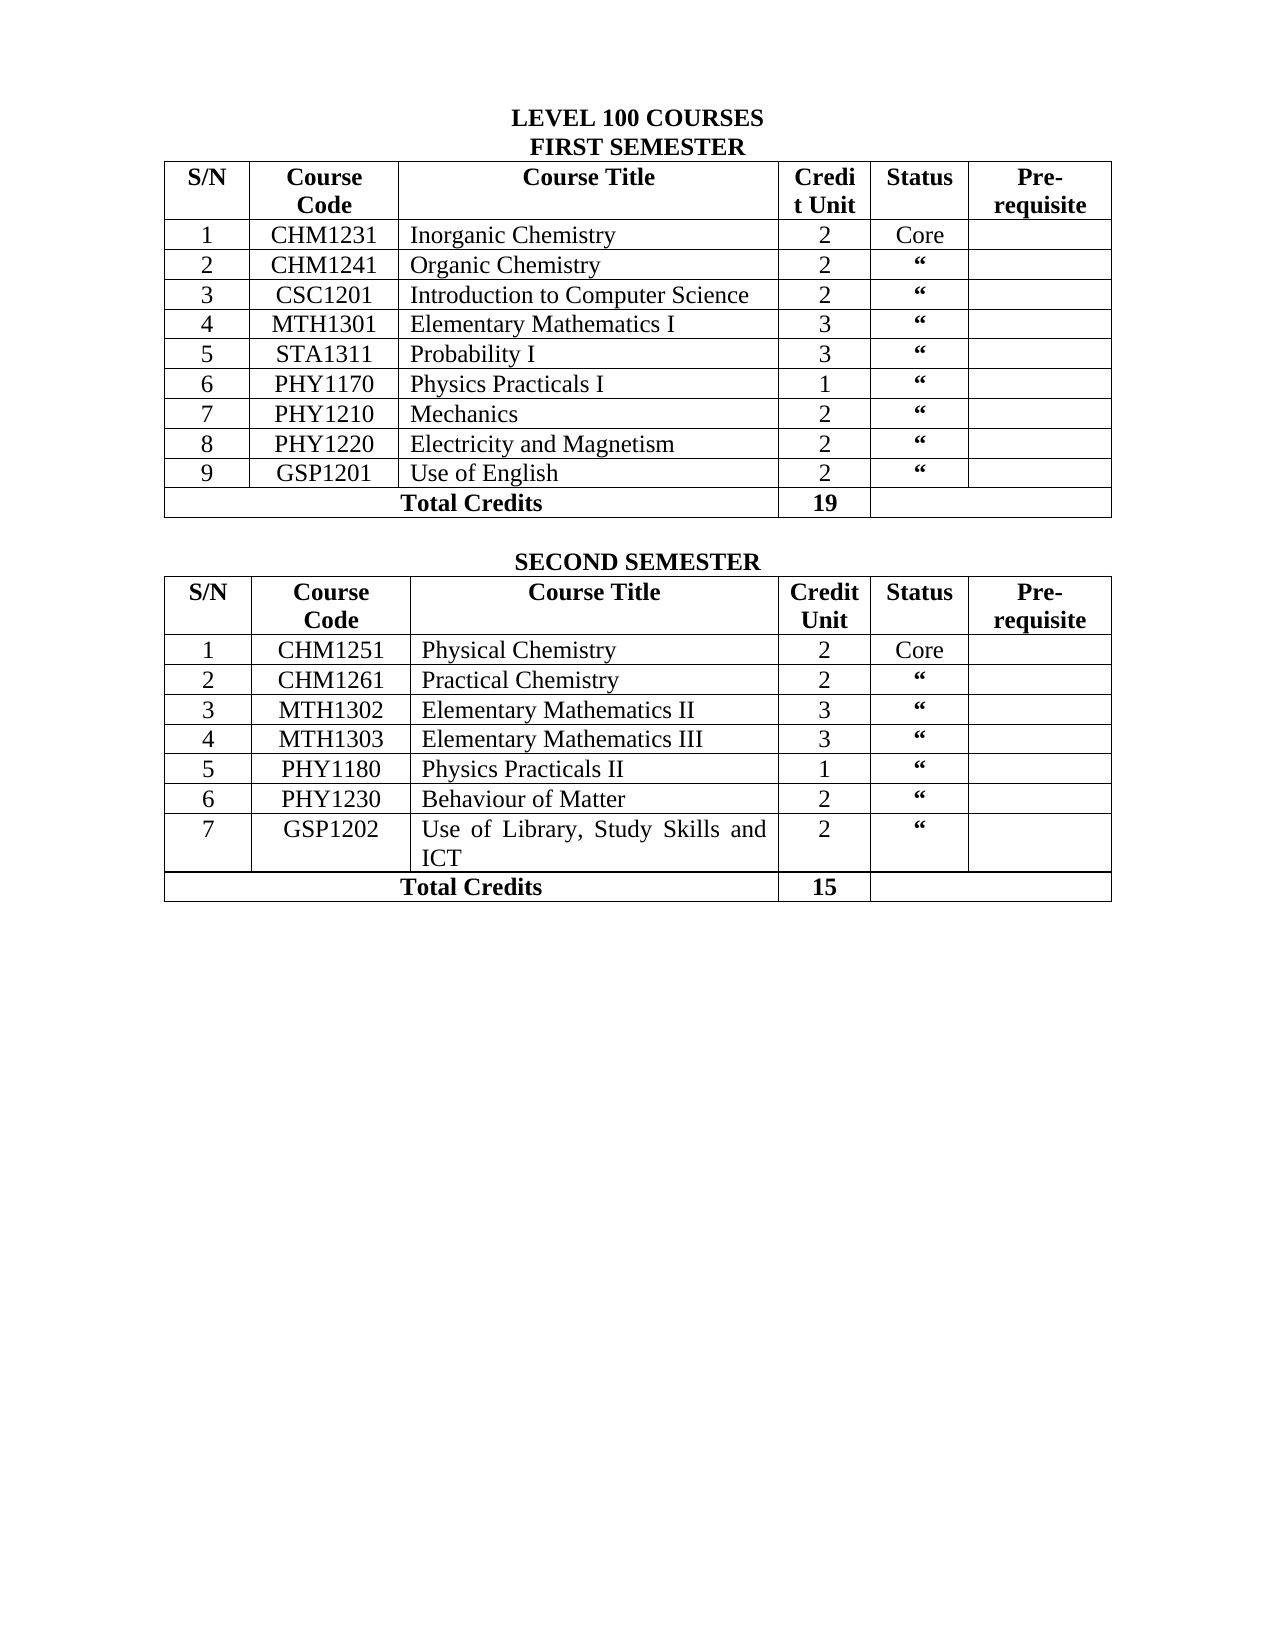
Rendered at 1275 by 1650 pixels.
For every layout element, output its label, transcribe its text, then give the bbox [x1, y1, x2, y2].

table_cell PHY1180 [252, 754, 410, 783]
table_cell [969, 459, 1111, 487]
table_cell 2 [779, 459, 870, 487]
table_cell [969, 814, 1111, 871]
table_cell [969, 220, 1111, 249]
table_cell [969, 784, 1111, 813]
table_cell 2 [779, 665, 870, 694]
table_cell Inorganic Chemistry [399, 220, 778, 249]
table_cell 19 [779, 488, 870, 517]
table_cell [969, 369, 1111, 398]
table_cell “ [871, 725, 968, 753]
table_cell [969, 250, 1111, 279]
table_header Course Title [399, 162, 778, 219]
table_cell GSP1201 [250, 459, 398, 487]
table_cell 3 [165, 280, 249, 308]
table_cell 1 [165, 220, 249, 249]
table_cell Organic Chemistry [399, 250, 778, 279]
table_cell 2 [165, 250, 249, 279]
table_cell Core [871, 635, 968, 664]
table_cell [969, 725, 1111, 753]
table_cell Behaviour of Matter [411, 784, 778, 813]
table_cell Total Credits [165, 873, 778, 901]
table_header Course Code [250, 162, 398, 219]
table_cell 2 [779, 250, 870, 279]
table_cell 7 [165, 814, 251, 871]
table_cell [969, 665, 1111, 694]
table_cell Physics Practicals II [411, 754, 778, 783]
table_header Credit Unit [779, 577, 870, 634]
table_cell 6 [165, 369, 249, 398]
table_cell 9 [165, 459, 249, 487]
table_cell [871, 873, 1111, 901]
table_cell [969, 310, 1111, 338]
table_cell CSC1201 [250, 280, 398, 308]
table_cell Mechanics [399, 399, 778, 428]
table_cell PHY1220 [250, 429, 398, 457]
table_header Course Title [411, 577, 778, 634]
table_header Pre-requisite [969, 577, 1111, 634]
table_cell Physics Practicals I [399, 369, 778, 398]
table_cell Introduction to Computer Science [399, 280, 778, 308]
table_cell “ [871, 784, 968, 813]
table_cell Elementary Mathematics III [411, 725, 778, 753]
table_cell PHY1210 [250, 399, 398, 428]
table_cell 1 [779, 369, 870, 398]
table_cell 4 [165, 310, 249, 338]
table_cell Physical Chemistry [411, 635, 778, 664]
table_cell 2 [779, 280, 870, 308]
table_cell 2 [779, 399, 870, 428]
table_header Status [871, 162, 968, 219]
table_cell MTH1303 [252, 725, 410, 753]
table_header Pre-requisite [969, 162, 1111, 219]
table_cell “ [871, 429, 968, 457]
table_header S/N [165, 577, 251, 634]
table_cell “ [871, 280, 968, 308]
table_cell [969, 339, 1111, 368]
table_cell “ [871, 399, 968, 428]
table_cell 2 [779, 429, 870, 457]
table_cell [969, 754, 1111, 783]
text SECOND SEMESTER [150, 547, 1125, 576]
table_cell Elementary Mathematics II [411, 695, 778, 723]
table_header Course Code [252, 577, 410, 634]
table_cell [969, 280, 1111, 308]
table_cell Elementary Mathematics I [399, 310, 778, 338]
table_cell 3 [779, 310, 870, 338]
table_cell 2 [779, 220, 870, 249]
table_cell “ [871, 754, 968, 783]
table_cell [969, 399, 1111, 428]
table_cell MTH1302 [252, 695, 410, 723]
table_cell CHM1261 [252, 665, 410, 694]
table_cell MTH1301 [250, 310, 398, 338]
table_cell “ [871, 369, 968, 398]
table_cell 2 [779, 635, 870, 664]
table_cell Use of Library, Study Skills and ICT [411, 814, 778, 871]
table_cell Use of English [399, 459, 778, 487]
table_cell 2 [779, 784, 870, 813]
table_cell Electricity and Magnetism [399, 429, 778, 457]
table_cell 5 [165, 339, 249, 368]
table_cell [969, 429, 1111, 457]
table_cell PHY1170 [250, 369, 398, 398]
table_cell 4 [165, 725, 251, 753]
table_cell 1 [779, 754, 870, 783]
table_cell “ [871, 250, 968, 279]
table_cell 2 [165, 665, 251, 694]
text LEVEL 100 COURSES [150, 103, 1125, 132]
table_cell “ [871, 339, 968, 368]
text FIRST SEMESTER [150, 132, 1125, 161]
table_cell 1 [165, 635, 251, 664]
table_cell “ [871, 814, 968, 871]
table_cell CHM1251 [252, 635, 410, 664]
table_header Status [871, 577, 968, 634]
table_cell Core [871, 220, 968, 249]
table_cell 3 [779, 339, 870, 368]
table_cell 2 [779, 814, 870, 871]
table_cell “ [871, 695, 968, 723]
table_cell 15 [779, 873, 870, 901]
table_cell [871, 488, 1111, 517]
table_cell 8 [165, 429, 249, 457]
table_cell Probability I [399, 339, 778, 368]
table_cell 3 [779, 695, 870, 723]
table_cell CHM1231 [250, 220, 398, 249]
table_cell CHM1241 [250, 250, 398, 279]
table_cell “ [871, 665, 968, 694]
table_cell 3 [165, 695, 251, 723]
table_cell [969, 635, 1111, 664]
table_cell GSP1202 [252, 814, 410, 871]
table_cell STA1311 [250, 339, 398, 368]
table_header S/N [165, 162, 249, 219]
table_header Credit Unit [779, 162, 870, 219]
table_cell 7 [165, 399, 249, 428]
table_cell Total Credits [165, 488, 778, 517]
table_cell Practical Chemistry [411, 665, 778, 694]
table_cell 3 [779, 725, 870, 753]
table_cell “ [871, 310, 968, 338]
table_cell “ [871, 459, 968, 487]
table_cell 6 [165, 784, 251, 813]
table_cell 5 [165, 754, 251, 783]
table_cell PHY1230 [252, 784, 410, 813]
table_cell [969, 695, 1111, 723]
